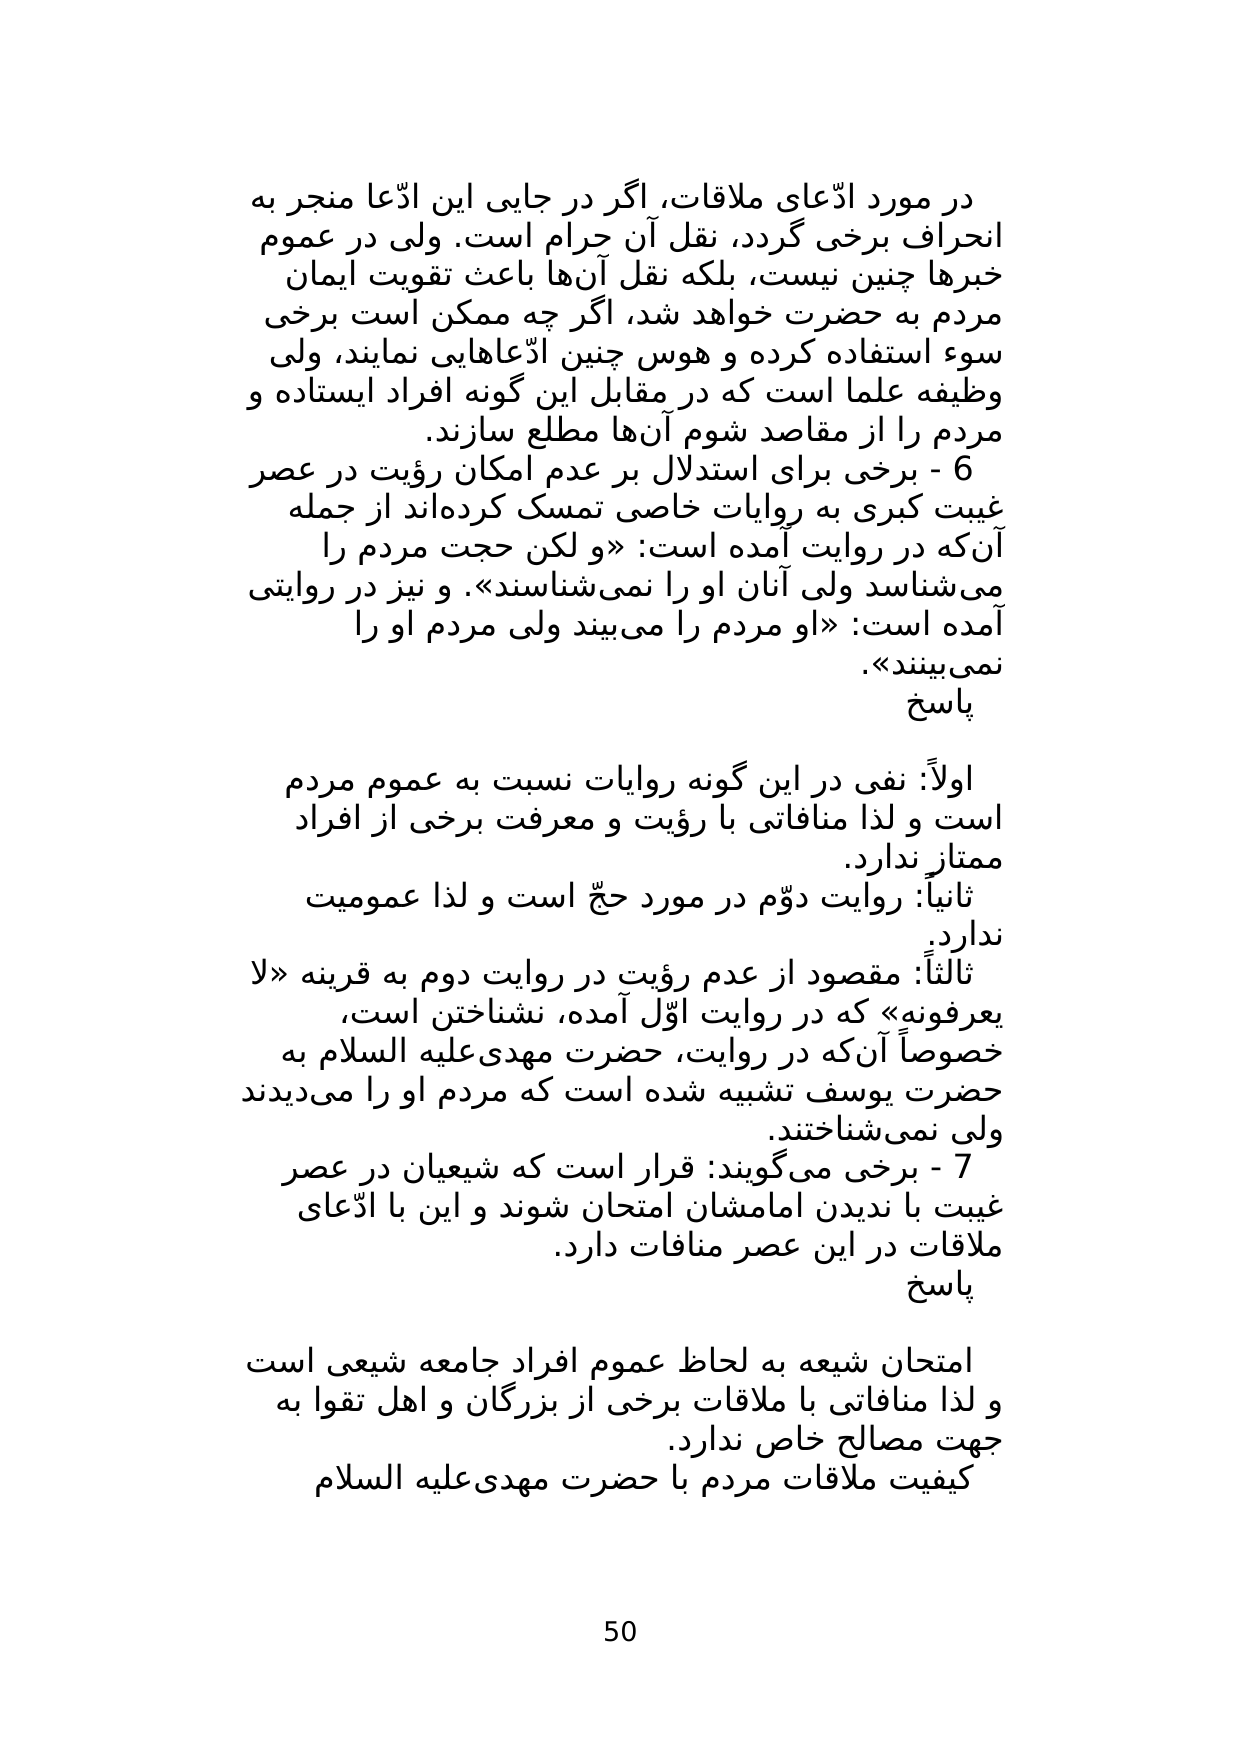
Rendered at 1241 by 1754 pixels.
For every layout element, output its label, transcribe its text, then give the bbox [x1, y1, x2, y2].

text 6 - برخی برای استدلال بر عدم امکان رؤیت در عصر غیبت کبری به روایات خاصی تمسک کرده‌اند از جمله آن‌که در روایت آمده است: «و لکن حجت مردم را می‌شناسد ولی آنان او را نمی‌شناسند». و نیز در روایتی آمده است: «او مردم را می‌بیند ولی مردم او را نمی‌بینند». [236, 449, 1004, 682]
text کیفیت ملاقات مردم با حضرت مهدی‌علیه السلام [236, 1458, 1004, 1497]
text اولاً: نفی در این گونه روایات نسبت به عموم مردم است و لذا منافاتی با رؤیت و معرفت برخی از افراد ممتاز ندارد. [236, 759, 1004, 876]
text ثانیاً: روایت دوّم در مورد حجّ است و لذا عمومیت ندارد. [236, 876, 1004, 954]
text 7 - برخی می‌گویند: قرار است که شیعیان در عصر غیبت با ندیدن امامشان امتحان شوند و این با ادّعای ملاقات در این عصر منافات دارد. [236, 1148, 1004, 1264]
text ثالثاً: مقصود از عدم رؤیت در روایت دوم به قرینه «لا یعرفونه» که در روایت اوّل آمده، نشناختن است، خصوصاً آن‌که در روایت، حضرت مهدی‌علیه السلام به حضرت یوسف تشبیه شده است که مردم او را می‌دیدند ولی نمی‌شناختند. [236, 954, 1004, 1148]
text پاسخ [236, 1264, 1004, 1303]
text در مورد ادّعای ملاقات، اگر در جایی این ادّعا منجر به انحراف برخی گردد، نقل آن حرام است. ولی در عموم خبرها چنین نیست، بلکه نقل آن‌ها باعث تقویت ایمان مردم به حضرت خواهد شد، اگر چه ممکن است برخی سوء استفاده کرده و هوس چنین ادّعاهایی نمایند، ولی وظیفه علما است که در مقابل این گونه افراد ایستاده و مردم را از مقاصد شوم آن‌ها مطلع سازند. [236, 177, 1004, 449]
text پاسخ [236, 682, 1004, 721]
text امتحان شیعه به لحاظ عموم افراد جامعه شیعی است و لذا منافاتی با ملاقات برخی از بزرگان و اهل تقوا به جهت مصالح خاص ندارد. [236, 1342, 1004, 1458]
